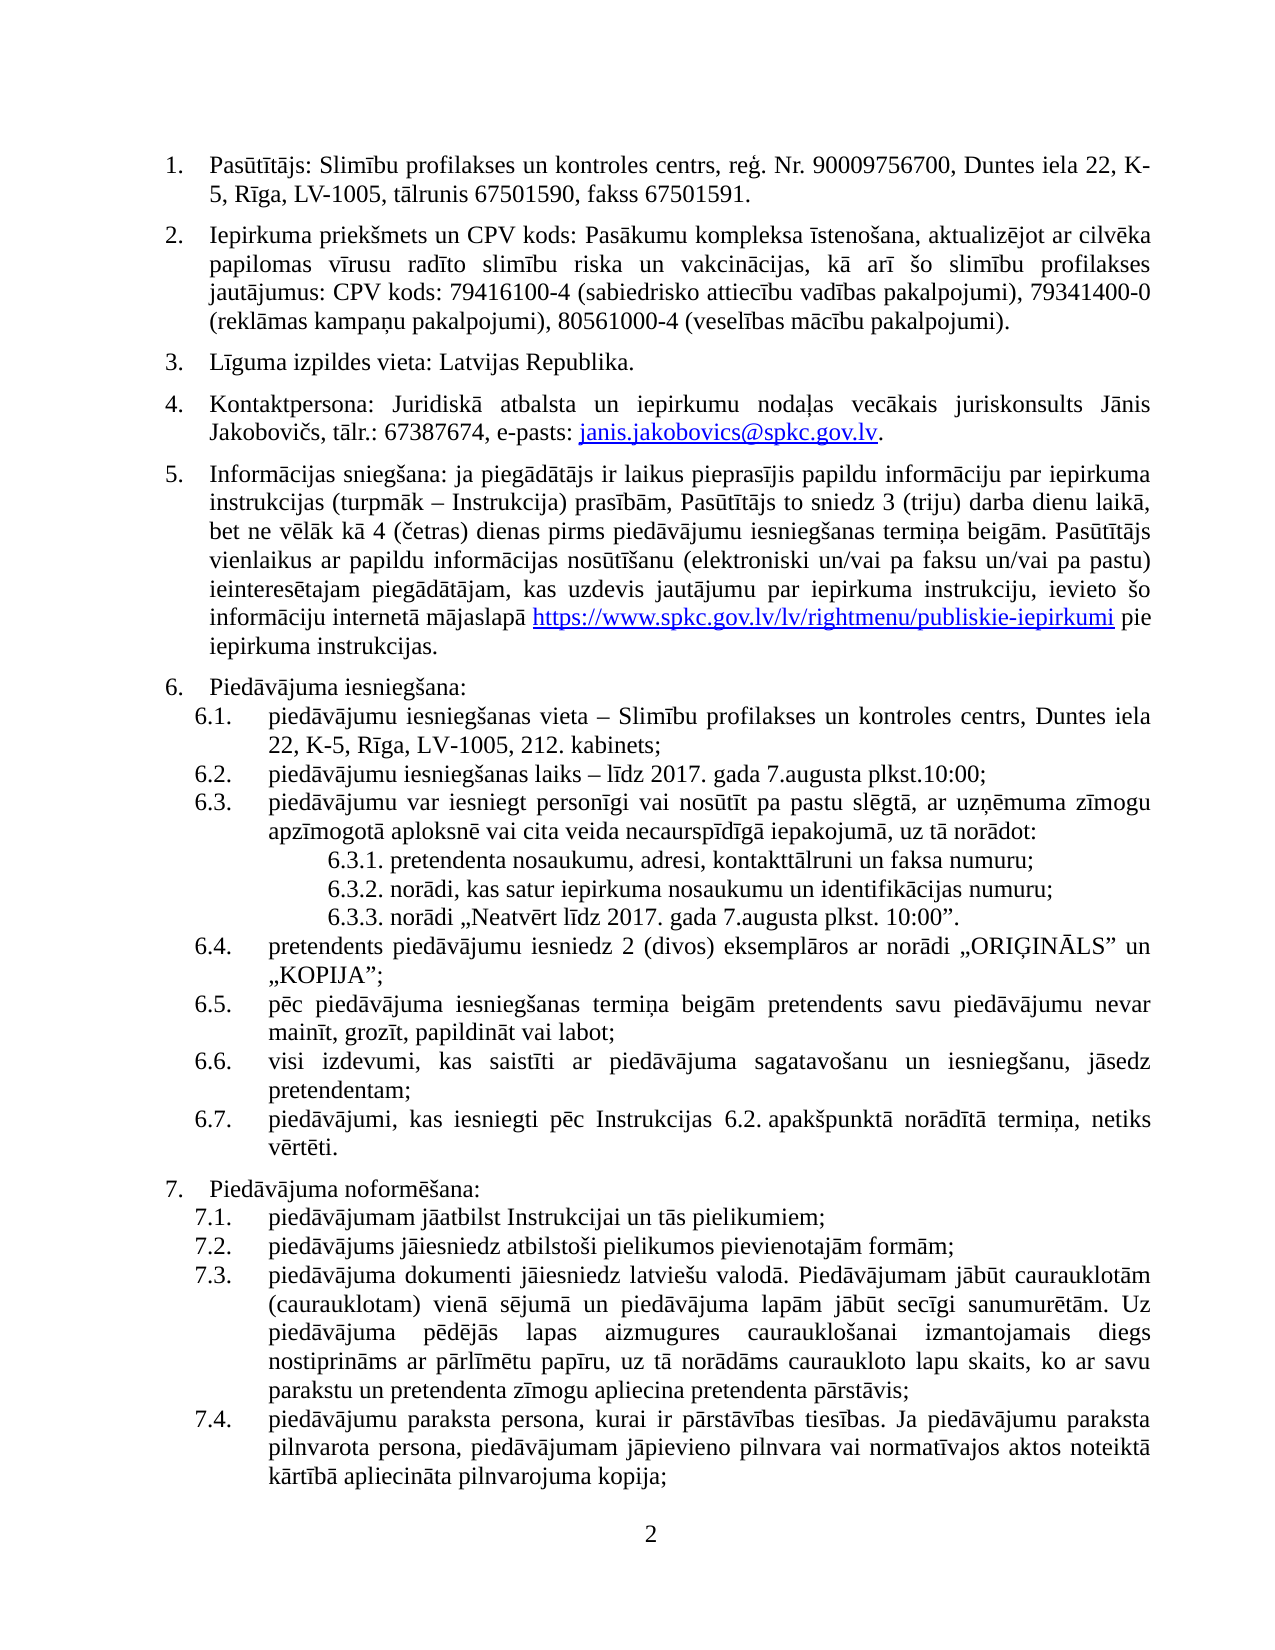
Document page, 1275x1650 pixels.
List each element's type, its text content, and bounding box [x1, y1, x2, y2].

subtitle piedāvājumu var iesniegt personīgi vai nosūtīt pa pastu slēgtā, ar uzņēmuma zīmogu apzīmogotā aploksnē vai cita veida necaurspīdīgā iepakojumā, uz tā norādot: [194, 787, 1152, 845]
subtitle piedāvājumam jāatbilst Instrukcijai un tās pielikumiem; [194, 1202, 1152, 1231]
subtitle Kontaktpersona: Juridiskā atbalsta un iepirkumu nodaļas vecākais juriskonsults Jānis Jakobovičs, tālr.: 67387674, e-pasts: janis.jakobovics@spkc.gov.lv. [165, 389, 1152, 446]
subtitle pretendents piedāvājumu iesniedz 2 (divos) eksemplāros ar norādi „ORIĢINĀLS” un „KOPIJA”; [194, 931, 1152, 989]
subtitle Pasūtītājs: Slimību profilakses un kontroles centrs, reģ. Nr. 90009756700, Duntes iela 22, K-5, Rīga, LV-1005, tālrunis 67501590, fakss 67501591. [165, 150, 1152, 207]
subtitle piedāvājumu iesniegšanas vieta – Slimību profilakses un kontroles centrs, Duntes iela 22, K-5, Rīga, LV-1005, 212. kabinets; [194, 701, 1152, 759]
subtitle piedāvājumu paraksta persona, kurai ir pārstāvības tiesības. Ja piedāvājumu paraksta pilnvarota persona, piedāvājumam jāpievieno pilnvara vai normatīvajos aktos noteiktā kārtībā apliecināta pilnvarojuma kopija; [194, 1404, 1152, 1490]
subtitle 6.3.1. pretendenta nosaukumu, adresi, kontakttālruni un faksa numuru; [327, 845, 1152, 874]
subtitle Līguma izpildes vieta: Latvijas Republika. [165, 347, 1152, 376]
subtitle piedāvājums jāiesniedz atbilstoši pielikumos pievienotajām formām; [194, 1231, 1152, 1260]
subtitle Piedāvājuma iesniegšana: [165, 672, 1152, 701]
subtitle Iepirkuma priekšmets un CPV kods: Pasākumu kompleksa īstenošana, aktualizējot ar cilvēka papilomas vīrusu radīto slimību riska un vakcinācijas, kā arī šo slimību profilakses jautājumus: CPV kods: 79416100-4 (sabiedrisko attiecību vadības pakalpojumi), 79341400-0 (reklāmas kampaņu pakalpojumi), 80561000-4 (veselības mācību pakalpojumi). [165, 220, 1152, 335]
subtitle piedāvājumu iesniegšanas laiks – līdz 2017. gada 7.augusta plkst.10:00; [194, 759, 1152, 787]
subtitle 6.3.3. norādi „Neatvērt līdz 2017. gada 7.augusta plkst. 10:00”. [327, 902, 1152, 931]
subtitle pēc piedāvājuma iesniegšanas termiņa beigām pretendents savu piedāvājumu nevar mainīt, grozīt, papildināt vai labot; [194, 989, 1152, 1046]
subtitle Informācijas sniegšana: ja piegādātājs ir laikus pieprasījis papildu informāciju par iepirkuma instrukcijas (turpmāk – Instrukcija) prasībām, Pasūtītājs to sniedz 3 (triju) darba dienu laikā, bet ne vēlāk kā 4 (četras) dienas pirms piedāvājumu iesniegšanas termiņa beigām. Pasūtītājs vienlaikus ar papildu informācijas nosūtīšanu (elektroniski un/vai pa faksu un/vai pa pastu) ieinteresētajam piegādātājam, kas uzdevis jautājumu par iepirkuma instrukciju, ievieto šo informāciju internetā mājaslapā https://www.spkc.gov.lv/lv/rightmenu/publiskie-iepirkumi pie iepirkuma instrukcijas. [165, 459, 1152, 660]
subtitle piedāvājuma dokumenti jāiesniedz latviešu valodā. Piedāvājumam jābūt caurauklotām (caurauklotam) vienā sējumā un piedāvājuma lapām jābūt secīgi sanumurētām. Uz piedāvājuma pēdējās lapas aizmugures caurauklošanai izmantojamais diegs nostiprināms ar pārlīmētu papīru, uz tā norādāms cauraukloto lapu skaits, ko ar savu parakstu un pretendenta zīmogu apliecina pretendenta pārstāvis; [194, 1260, 1152, 1404]
subtitle piedāvājumi, kas iesniegti pēc Instrukcijas 6.2. apakšpunktā norādītā termiņa, netiks vērtēti. [194, 1104, 1152, 1161]
subtitle Piedāvājuma noformēšana: [165, 1174, 1152, 1202]
subtitle 6.3.2. norādi, kas satur iepirkuma nosaukumu un identifikācijas numuru; [327, 874, 1152, 902]
subtitle visi izdevumi, kas saistīti ar piedāvājuma sagatavošanu un iesniegšanu, jāsedz pretendentam; [194, 1046, 1152, 1104]
